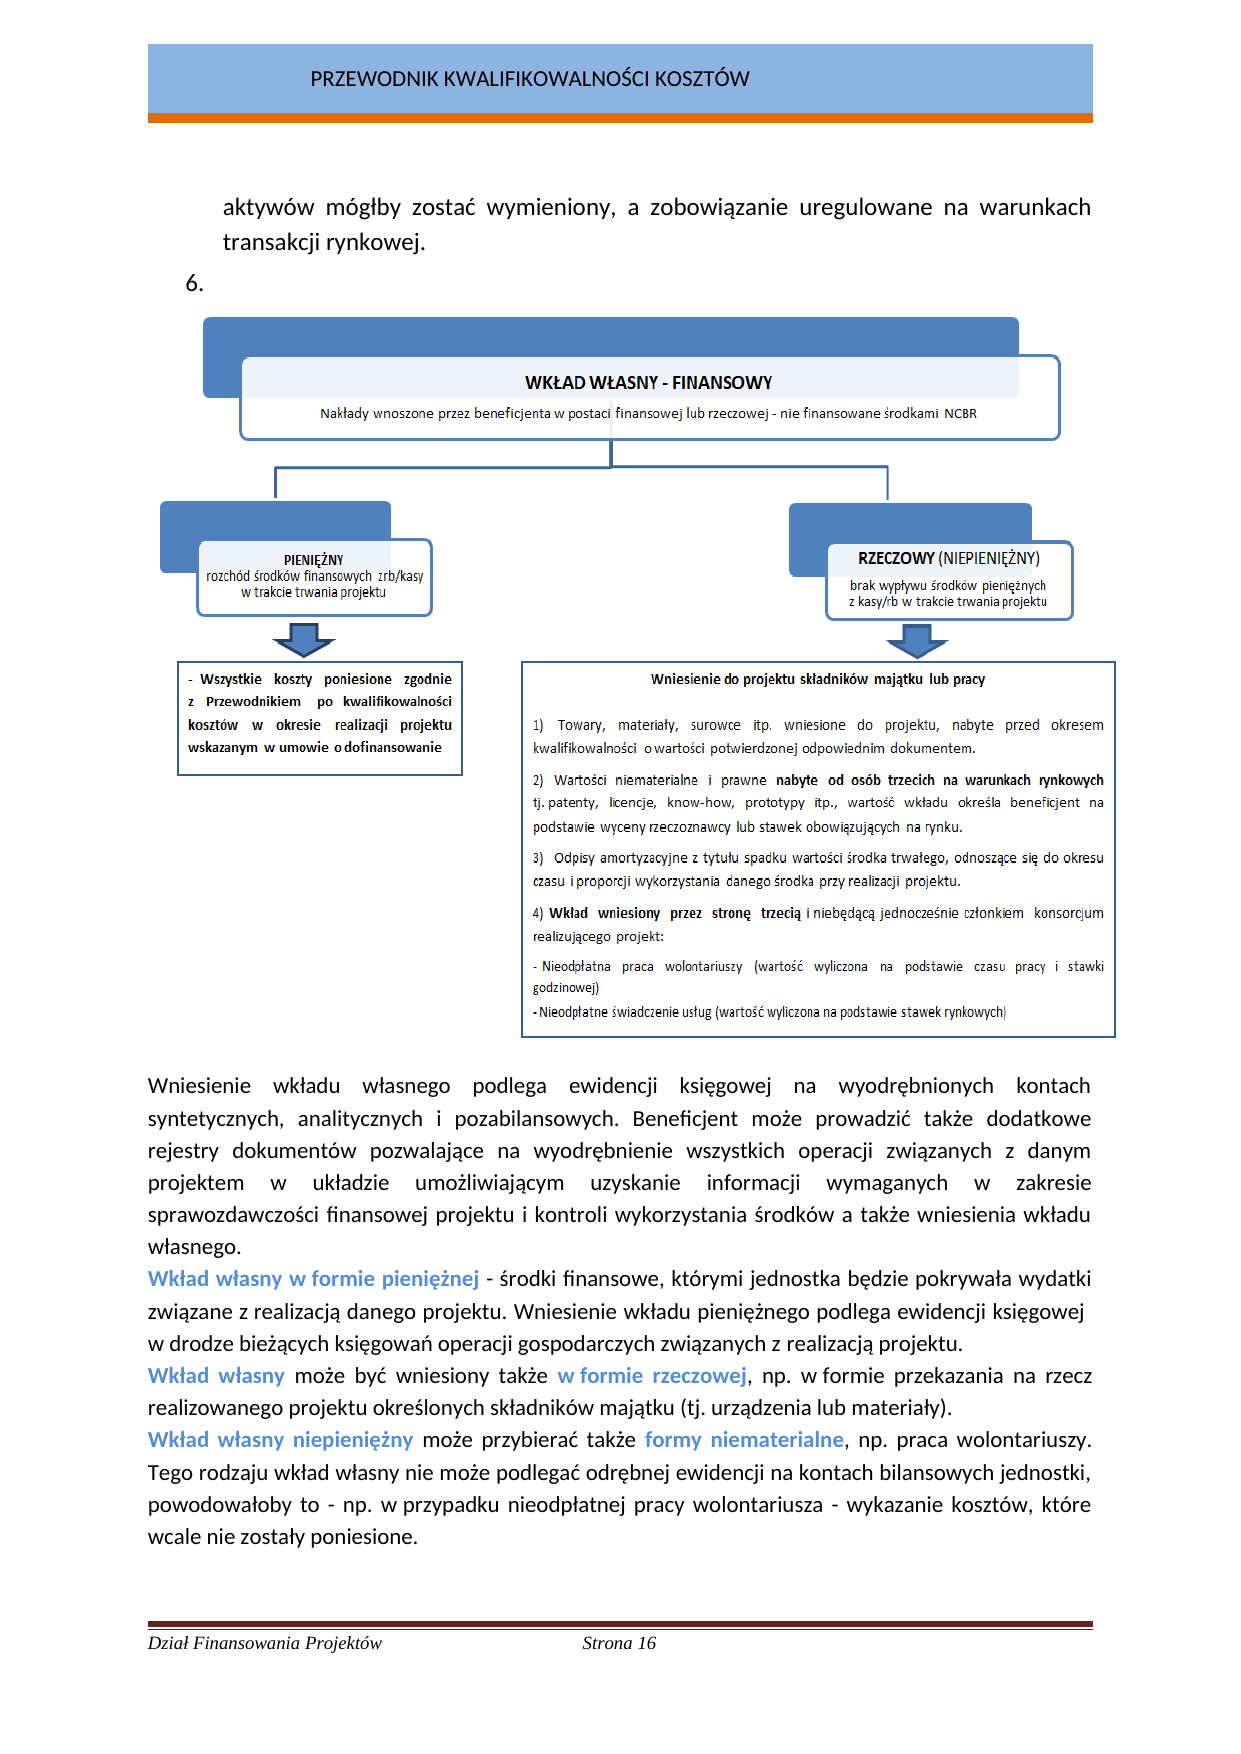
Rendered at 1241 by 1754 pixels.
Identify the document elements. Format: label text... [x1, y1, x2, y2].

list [185, 191, 1093, 256]
text Wkład własny niepieniężny może przybierać także formy niematerialne, np. praca wolontariuszy. Tego rodzaju wkład własny nie może podlegać odrębnej ewidencji na kontach bilansowych jednostki, powodowałoby to - np. w przypadku nieodpłatnej pracy wolontariusza - wykazanie kosztów, które wcale nie zostały poniesione. [148, 1426, 1093, 1550]
text Wkład własny w formie pieniężnej - środki finansowe, którymi jednostka będzie pokrywała wydatki związane z realizacją danego projektu. Wniesienie wkładu pieniężnego podlega ewidencji księgowej w drodze bieżących księgowań operacji gospodarczych związanych z realizacją projektu. [148, 1264, 1093, 1357]
text Wkład własny może być wniesiony także w formie rzeczowej, np. w formie przekazania na rzecz realizowanego projektu określonych składników majątku (tj. urządzenia lub materiały). [148, 1361, 1093, 1421]
picture [147, 308, 1121, 1047]
text Wniesienie wkładu własnego podlega ewidencji księgowej na wyodrębnionych kontach syntetycznych, analitycznych i pozabilansowych. Beneficjent może prowadzić także dodatkowe rejestry dokumentów pozwalające na wyodrębnienie wszystkich operacji związanych z danym projektem w układzie umożliwiającym uzyskanie informacji wymaganych w zakresie sprawozdawczości finansowej projektu i kontroli wykorzystania środków a także wniesienia wkładu własnego. [148, 1071, 1093, 1260]
